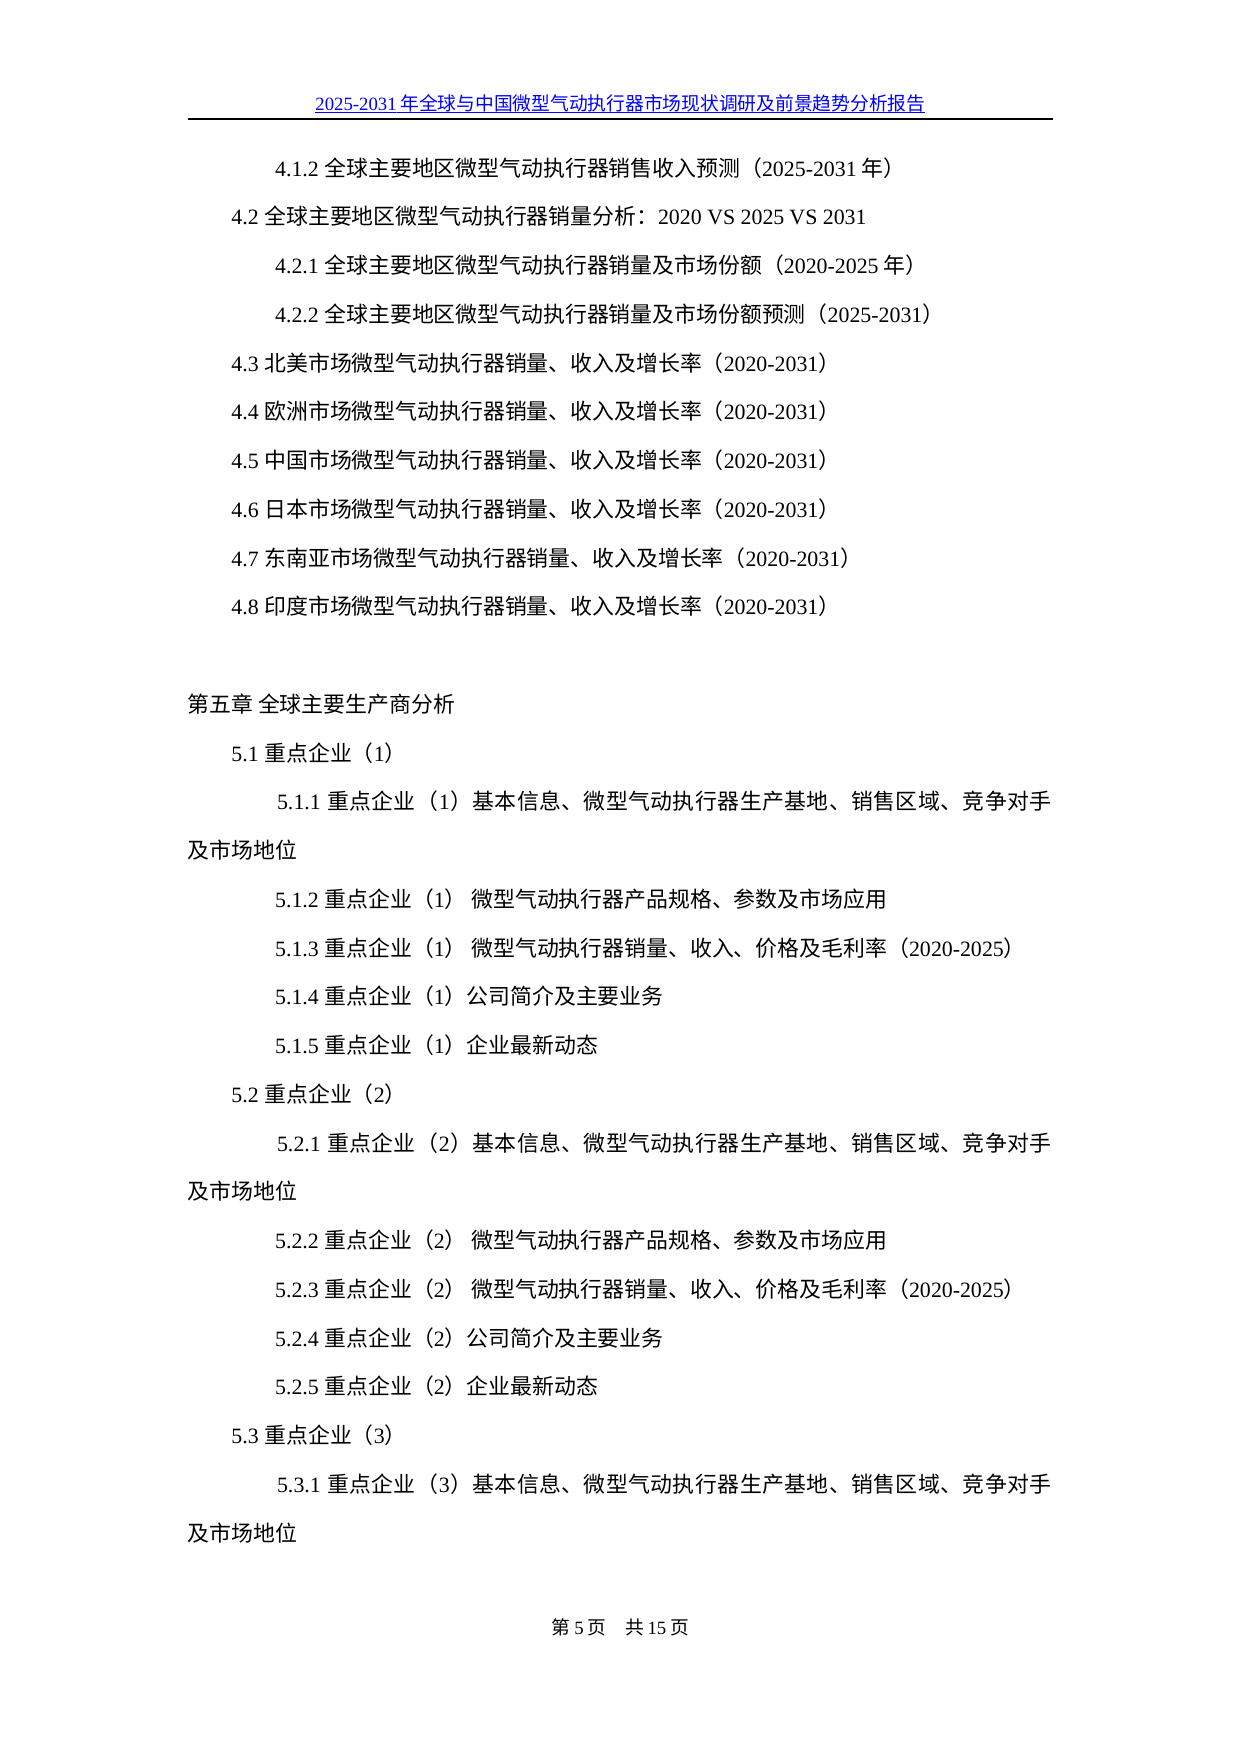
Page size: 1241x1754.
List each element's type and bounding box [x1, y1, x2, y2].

text [187, 150, 1053, 1548]
